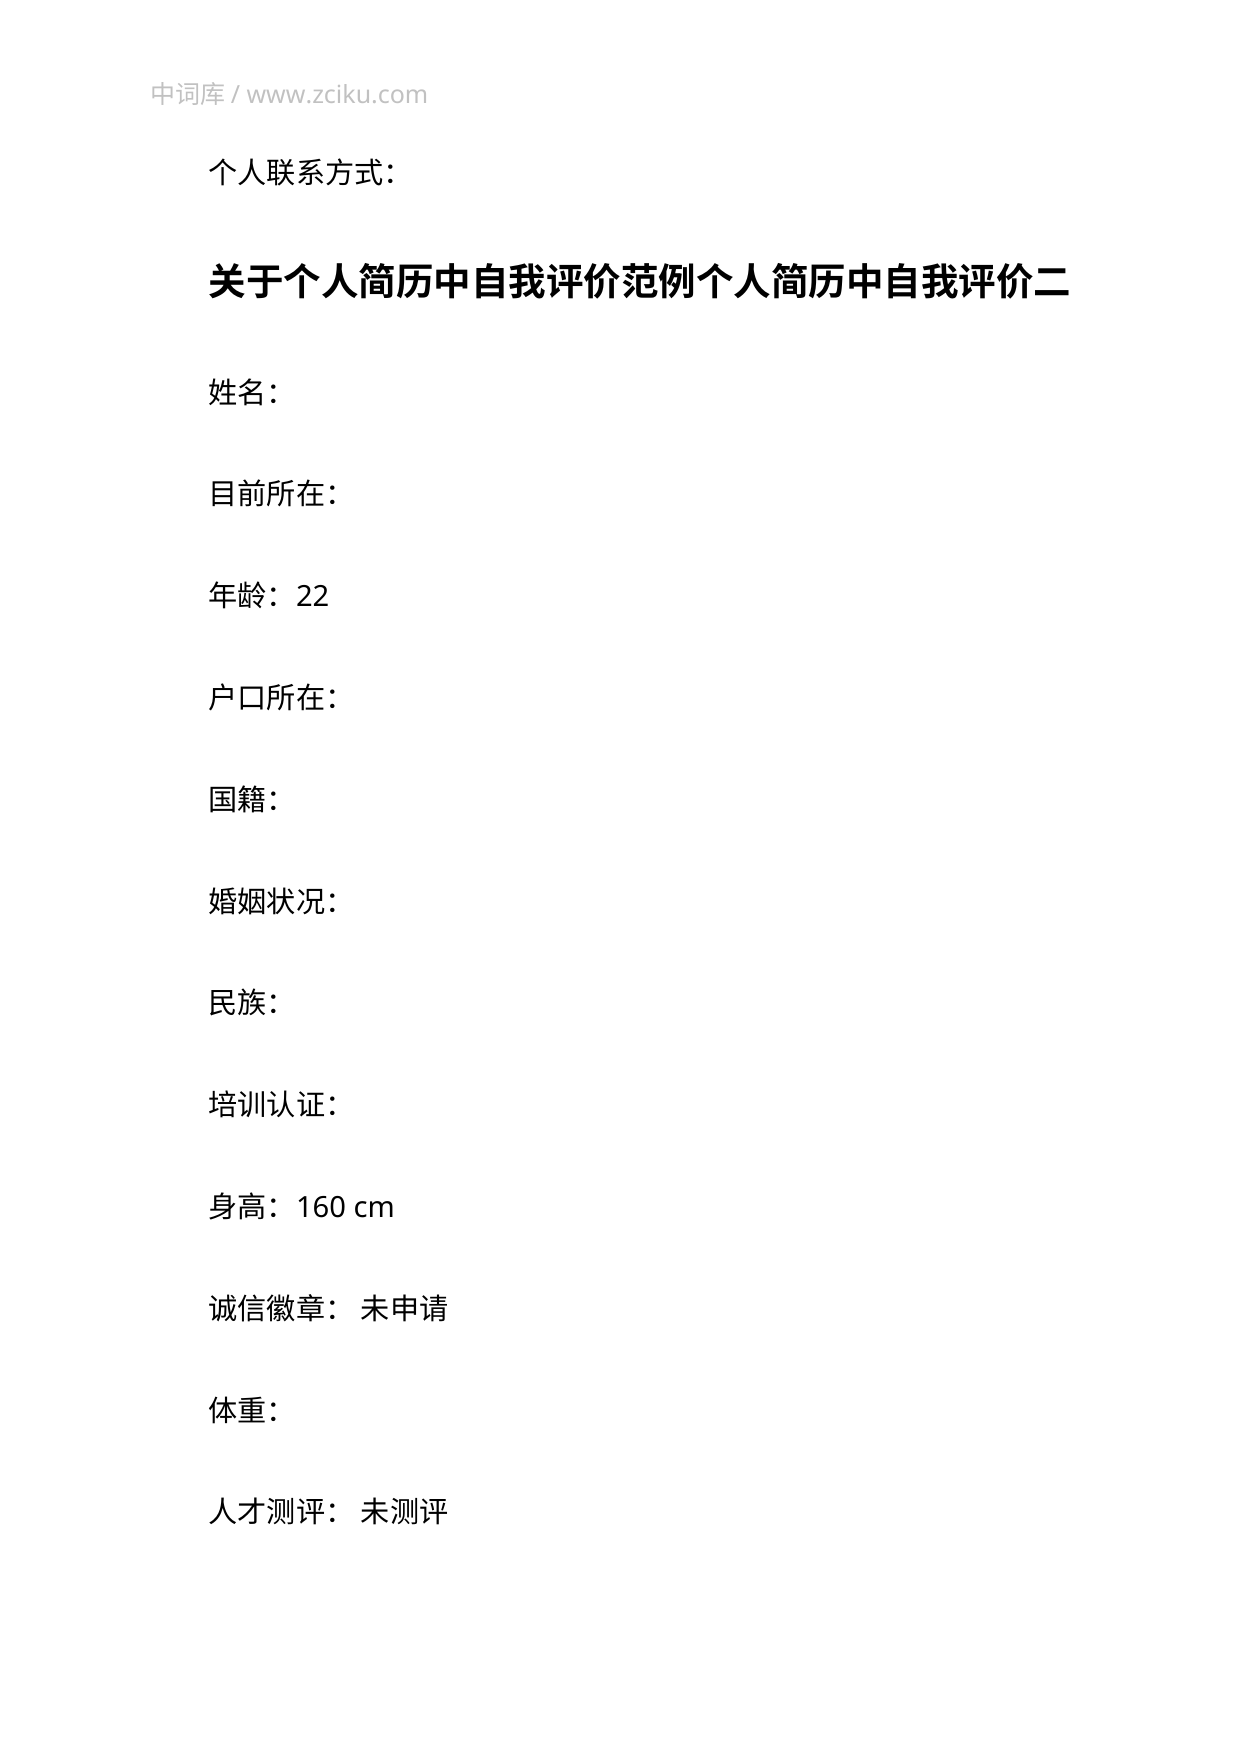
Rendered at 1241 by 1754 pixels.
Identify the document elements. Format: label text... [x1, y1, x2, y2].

text 人才测评： 未测评 [150, 1489, 1090, 1531]
text 培训认证： [150, 1082, 1090, 1124]
text 目前所在： [150, 471, 1090, 513]
text 婚姻状况： [150, 878, 1090, 921]
text 身高：160 cm [150, 1183, 1090, 1226]
text 民族： [150, 980, 1090, 1022]
text 国籍： [150, 776, 1090, 819]
text 关于个人简历中自我评价范例个人简历中自我评价二 [150, 252, 1090, 306]
text 年龄：22 [150, 573, 1090, 615]
text 体重： [150, 1387, 1090, 1429]
text 姓名： [150, 369, 1090, 411]
text 个人联系方式： [150, 150, 1090, 192]
text 诚信徽章： 未申请 [150, 1286, 1090, 1328]
text 户口所在： [150, 675, 1090, 717]
